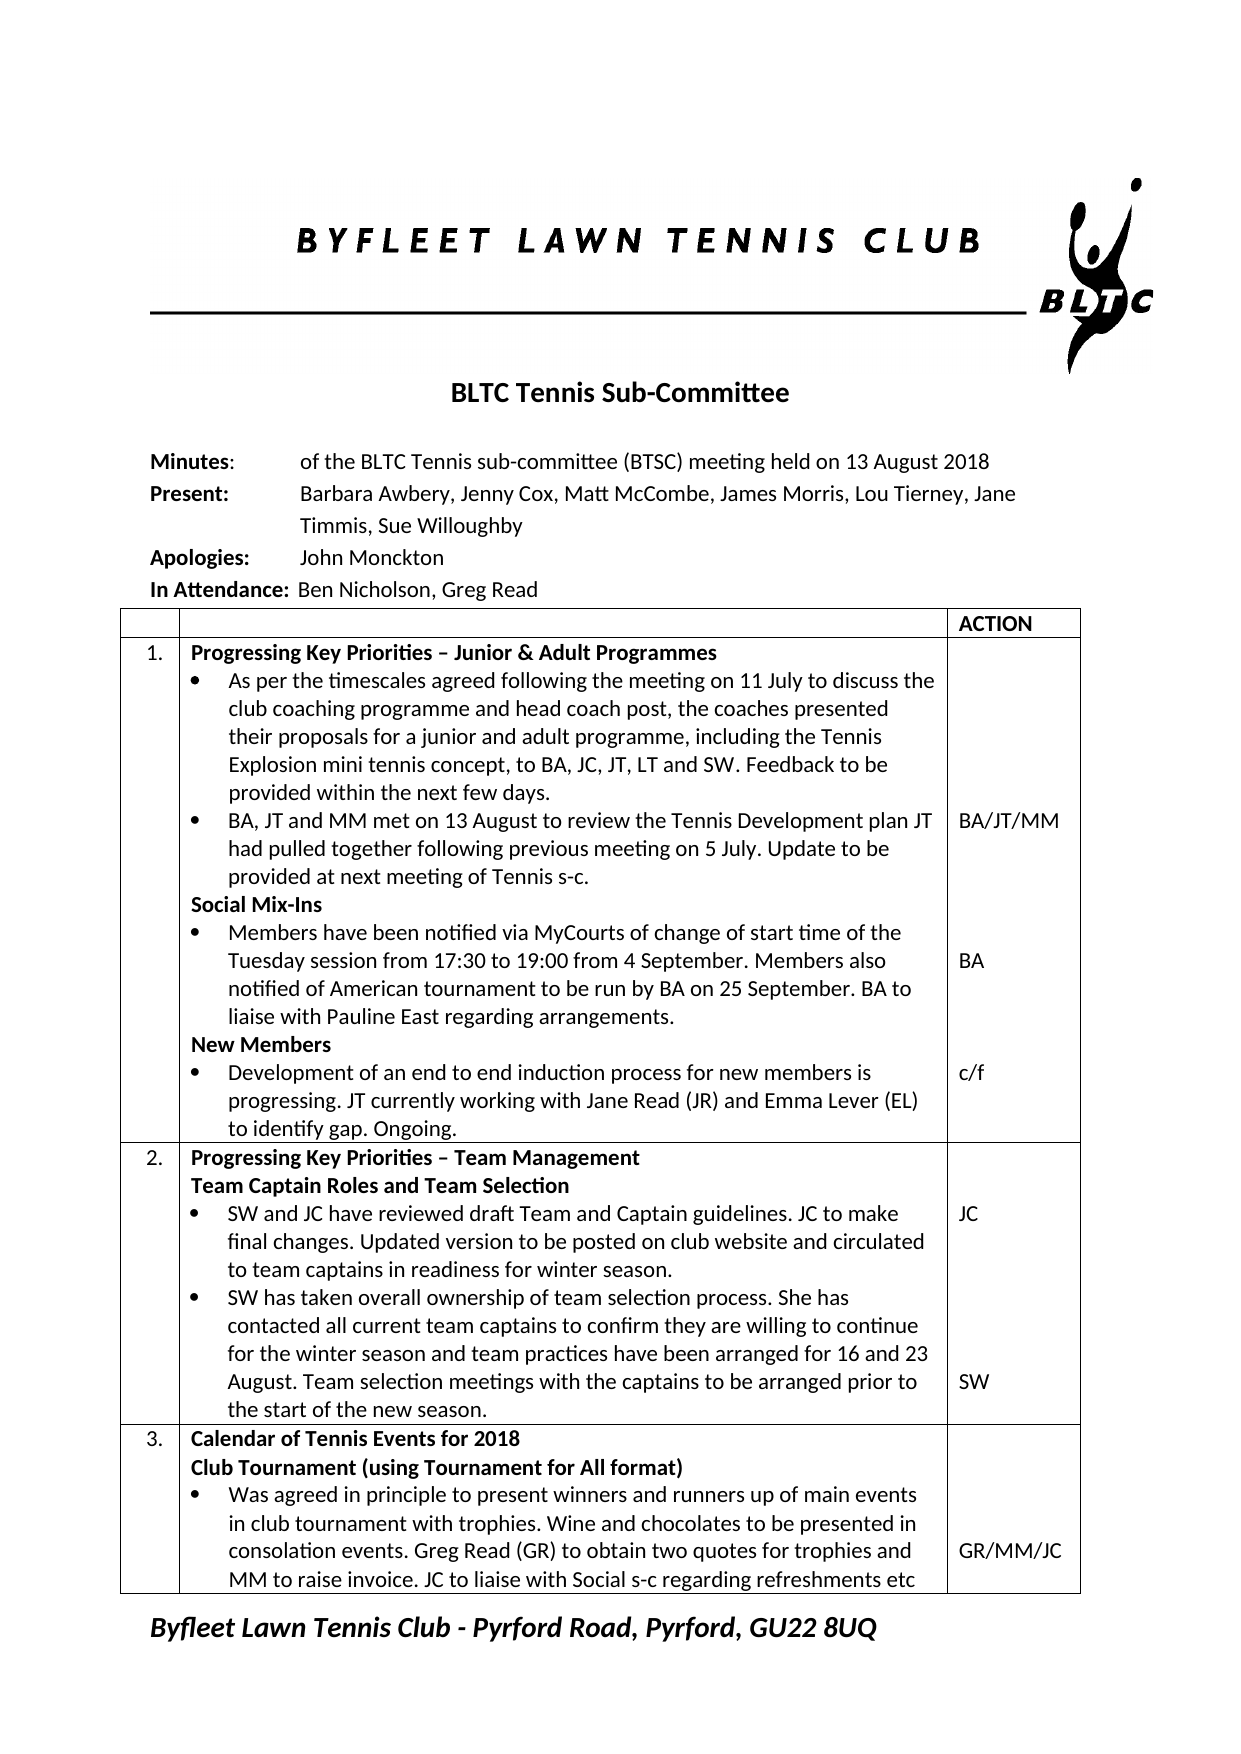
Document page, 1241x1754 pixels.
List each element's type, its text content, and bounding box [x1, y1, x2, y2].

text In Attendance: Ben Nicholson, Greg Read [150, 576, 1090, 604]
table_cell JC SW [948, 1143, 1080, 1423]
table_cell [121, 638, 179, 1142]
table_header [180, 609, 947, 637]
text Apologies: John Monckton [150, 543, 1090, 571]
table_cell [180, 1425, 947, 1593]
table_cell BA/JT/MM BA c/f [948, 638, 1080, 1142]
text Present: Barbara Awbery, Jenny Cox, Matt McCombe, James Morris, Lou Tierney, Jane Timmis, Sue Willoughby [150, 479, 1090, 539]
table_cell [121, 1425, 179, 1593]
table_cell Progressing Key Priorities – Junior & Adult Programmes As per the timescales agreed following the meeting on 11 July to discuss the club coaching programme and head coach post, the coaches presented their proposals for a junior and adult programme, including the Tennis Explosion mini tennis concept, to BA, JC, JT, LT and SW. Feedback to be provided within the next few days. BA, JT and MM met on 13 August to review the Tennis Development plan JT had pulled together following previous meeting on 5 July. Update to be provided at next meeting of Tennis s-c. Social Mix-Ins Members have been notified via MyCourts of change of start time of the Tuesday session from 17:30 to 19:00 from 4 September. Members also notified of American tournament to be run by BA on 25 September. BA to liaise with Pauline East regarding arrangements. New Members Development of an end to end induction process for new members is progressing. JT currently working with Jane Read (JR) and Emma Lever (EL) to identify gap. Ongoing. [180, 638, 947, 1142]
text BLTC Tennis Sub-Committee [150, 374, 1090, 409]
table_cell [121, 1143, 179, 1423]
table_header ACTION [948, 609, 1080, 637]
table_header [121, 609, 179, 637]
table_cell Progressing Key Priorities – Team Management Team Captain Roles and Team Selection SW and JC have reviewed draft Team and Captain guidelines. JC to make final changes. Updated version to be posted on club website and circulated to team captains in readiness for winter season. SW has taken overall ownership of team selection process. She has contacted all current team captains to confirm they are willing to continue for the winter season and team practices have been arranged for 16 and 23 August. Team selection meetings with the captains to be arranged prior to the start of the new season. [180, 1143, 947, 1423]
text Minutes: of the BLTC Tennis sub-committee (BTSC) meeting held on 13 August 2018 [150, 447, 1090, 475]
table_cell GR/MM/JC c/f [948, 1425, 1080, 1593]
picture [150, 178, 1154, 374]
